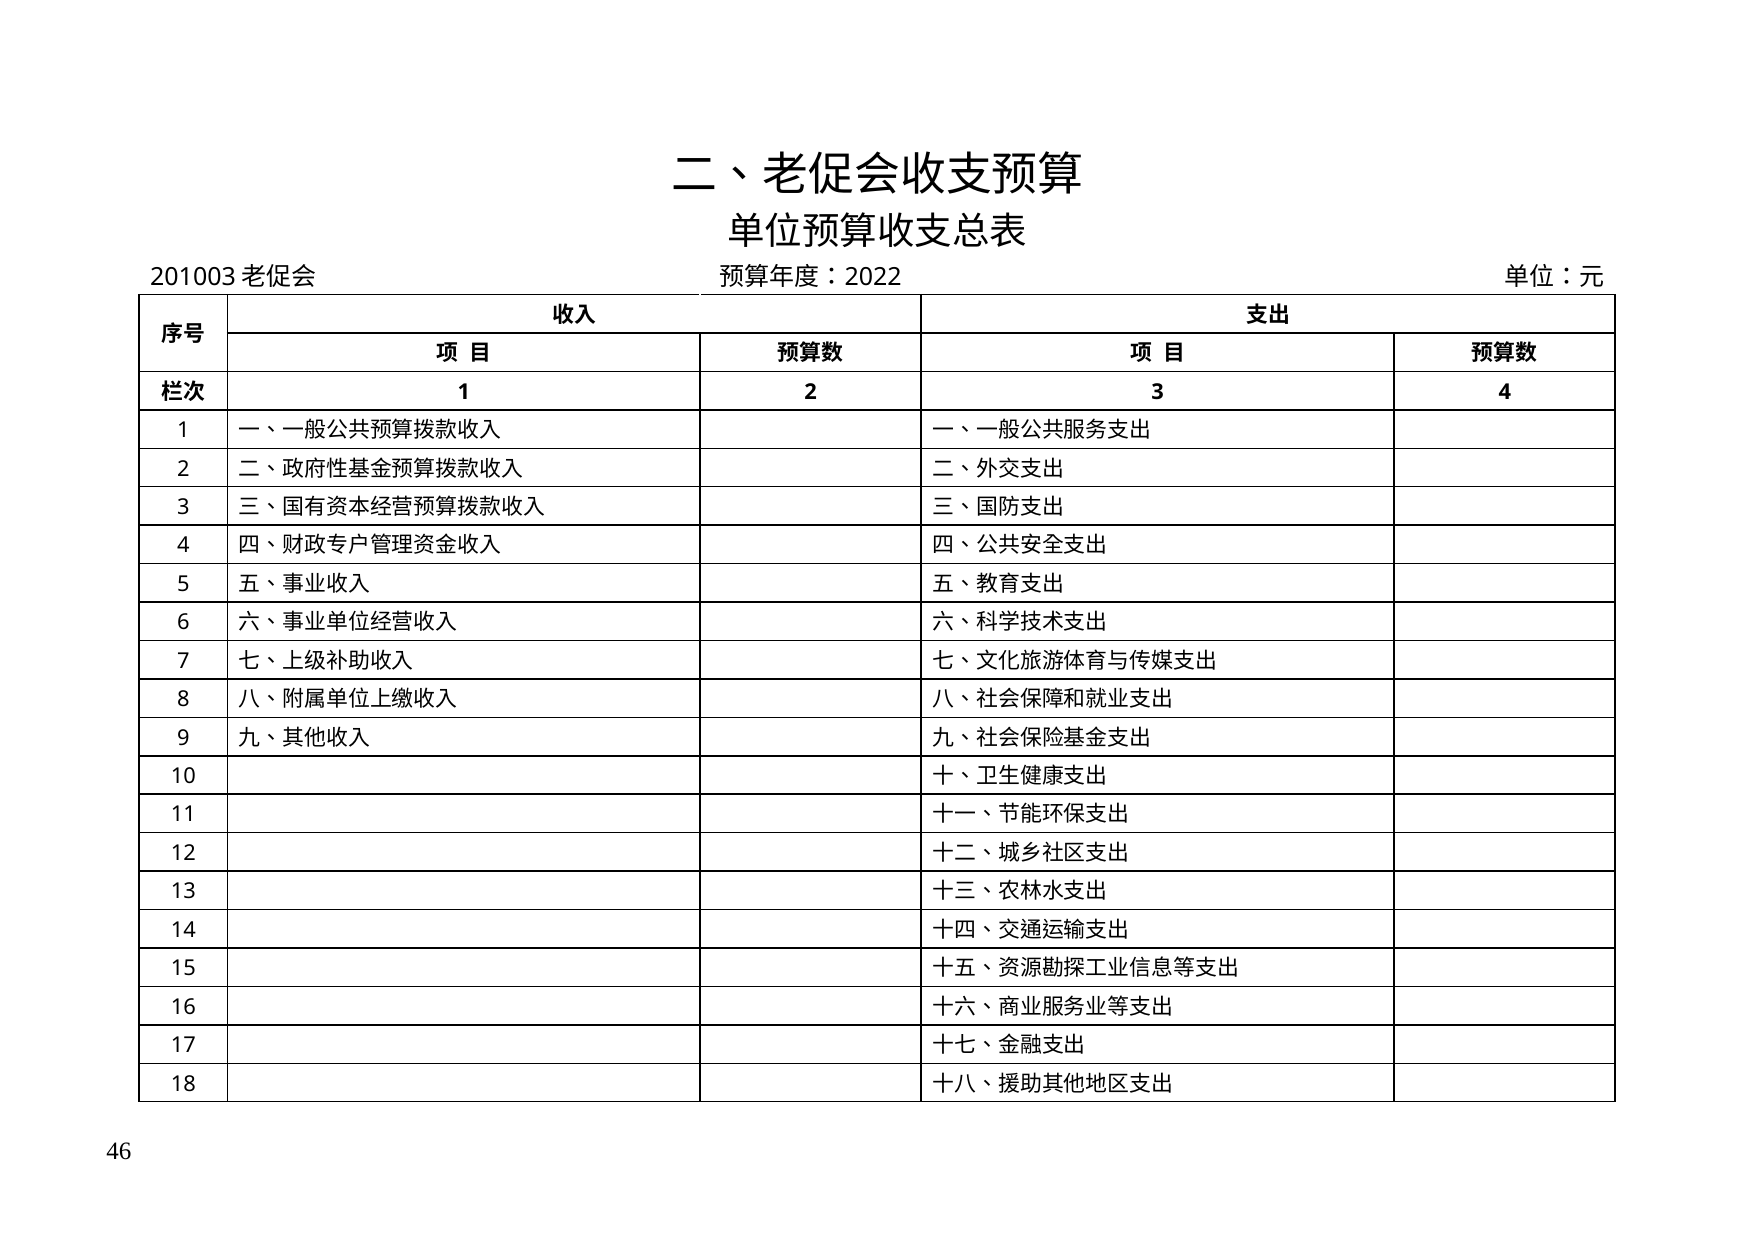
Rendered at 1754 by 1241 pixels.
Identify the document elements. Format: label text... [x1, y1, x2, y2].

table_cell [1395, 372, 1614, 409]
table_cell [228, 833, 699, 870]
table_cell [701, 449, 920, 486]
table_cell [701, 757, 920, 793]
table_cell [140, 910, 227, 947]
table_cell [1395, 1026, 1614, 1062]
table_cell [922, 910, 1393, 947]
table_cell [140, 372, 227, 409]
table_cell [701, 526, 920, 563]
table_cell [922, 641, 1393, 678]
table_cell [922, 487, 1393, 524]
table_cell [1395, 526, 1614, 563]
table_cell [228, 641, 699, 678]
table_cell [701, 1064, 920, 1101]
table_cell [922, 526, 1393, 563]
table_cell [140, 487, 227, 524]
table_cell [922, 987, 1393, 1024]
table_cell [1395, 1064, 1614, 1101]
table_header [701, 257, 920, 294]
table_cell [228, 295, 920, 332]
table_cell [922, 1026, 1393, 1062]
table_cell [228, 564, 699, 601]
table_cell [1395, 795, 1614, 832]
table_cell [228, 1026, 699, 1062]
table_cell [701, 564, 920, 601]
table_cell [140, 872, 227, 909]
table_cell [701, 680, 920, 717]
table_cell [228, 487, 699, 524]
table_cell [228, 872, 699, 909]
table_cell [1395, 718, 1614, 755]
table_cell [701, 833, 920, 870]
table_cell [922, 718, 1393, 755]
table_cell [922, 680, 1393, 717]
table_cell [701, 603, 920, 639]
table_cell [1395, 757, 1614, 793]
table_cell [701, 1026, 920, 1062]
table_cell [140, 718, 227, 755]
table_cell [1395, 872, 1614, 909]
text 二、老促会收支预算 [106, 142, 1648, 204]
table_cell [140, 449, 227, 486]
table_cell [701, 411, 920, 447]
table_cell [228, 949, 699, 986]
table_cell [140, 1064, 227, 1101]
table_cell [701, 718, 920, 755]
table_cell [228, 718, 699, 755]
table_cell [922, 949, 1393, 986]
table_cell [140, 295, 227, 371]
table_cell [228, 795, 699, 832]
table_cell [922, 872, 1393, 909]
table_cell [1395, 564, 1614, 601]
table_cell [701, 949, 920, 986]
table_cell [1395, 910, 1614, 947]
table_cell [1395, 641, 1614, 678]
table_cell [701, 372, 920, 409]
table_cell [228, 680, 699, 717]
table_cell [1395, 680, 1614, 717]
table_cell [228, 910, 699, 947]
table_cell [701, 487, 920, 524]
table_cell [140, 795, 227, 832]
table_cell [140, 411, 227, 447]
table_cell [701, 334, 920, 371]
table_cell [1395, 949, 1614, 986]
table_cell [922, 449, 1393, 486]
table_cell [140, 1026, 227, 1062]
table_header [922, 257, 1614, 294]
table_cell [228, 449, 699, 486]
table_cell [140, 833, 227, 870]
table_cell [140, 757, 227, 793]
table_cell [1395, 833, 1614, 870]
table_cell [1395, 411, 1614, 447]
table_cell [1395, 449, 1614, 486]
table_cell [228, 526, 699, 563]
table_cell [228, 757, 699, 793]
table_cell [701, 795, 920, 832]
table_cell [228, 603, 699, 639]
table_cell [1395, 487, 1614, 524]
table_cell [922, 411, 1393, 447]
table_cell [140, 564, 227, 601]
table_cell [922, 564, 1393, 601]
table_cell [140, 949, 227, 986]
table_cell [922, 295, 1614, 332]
text 单位预算收支总表 [106, 204, 1648, 255]
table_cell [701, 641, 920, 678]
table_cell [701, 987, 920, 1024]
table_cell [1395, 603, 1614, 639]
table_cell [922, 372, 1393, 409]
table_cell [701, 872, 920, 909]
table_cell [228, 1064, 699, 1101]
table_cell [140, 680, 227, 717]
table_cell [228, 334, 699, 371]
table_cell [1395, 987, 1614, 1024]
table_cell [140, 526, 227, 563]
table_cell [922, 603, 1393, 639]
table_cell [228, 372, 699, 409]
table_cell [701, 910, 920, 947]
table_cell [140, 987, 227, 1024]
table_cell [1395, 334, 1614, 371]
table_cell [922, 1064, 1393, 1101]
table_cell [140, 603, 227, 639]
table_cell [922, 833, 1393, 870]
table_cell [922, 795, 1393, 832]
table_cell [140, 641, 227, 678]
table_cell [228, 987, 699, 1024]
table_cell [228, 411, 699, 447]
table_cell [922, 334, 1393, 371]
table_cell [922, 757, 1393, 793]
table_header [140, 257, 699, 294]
